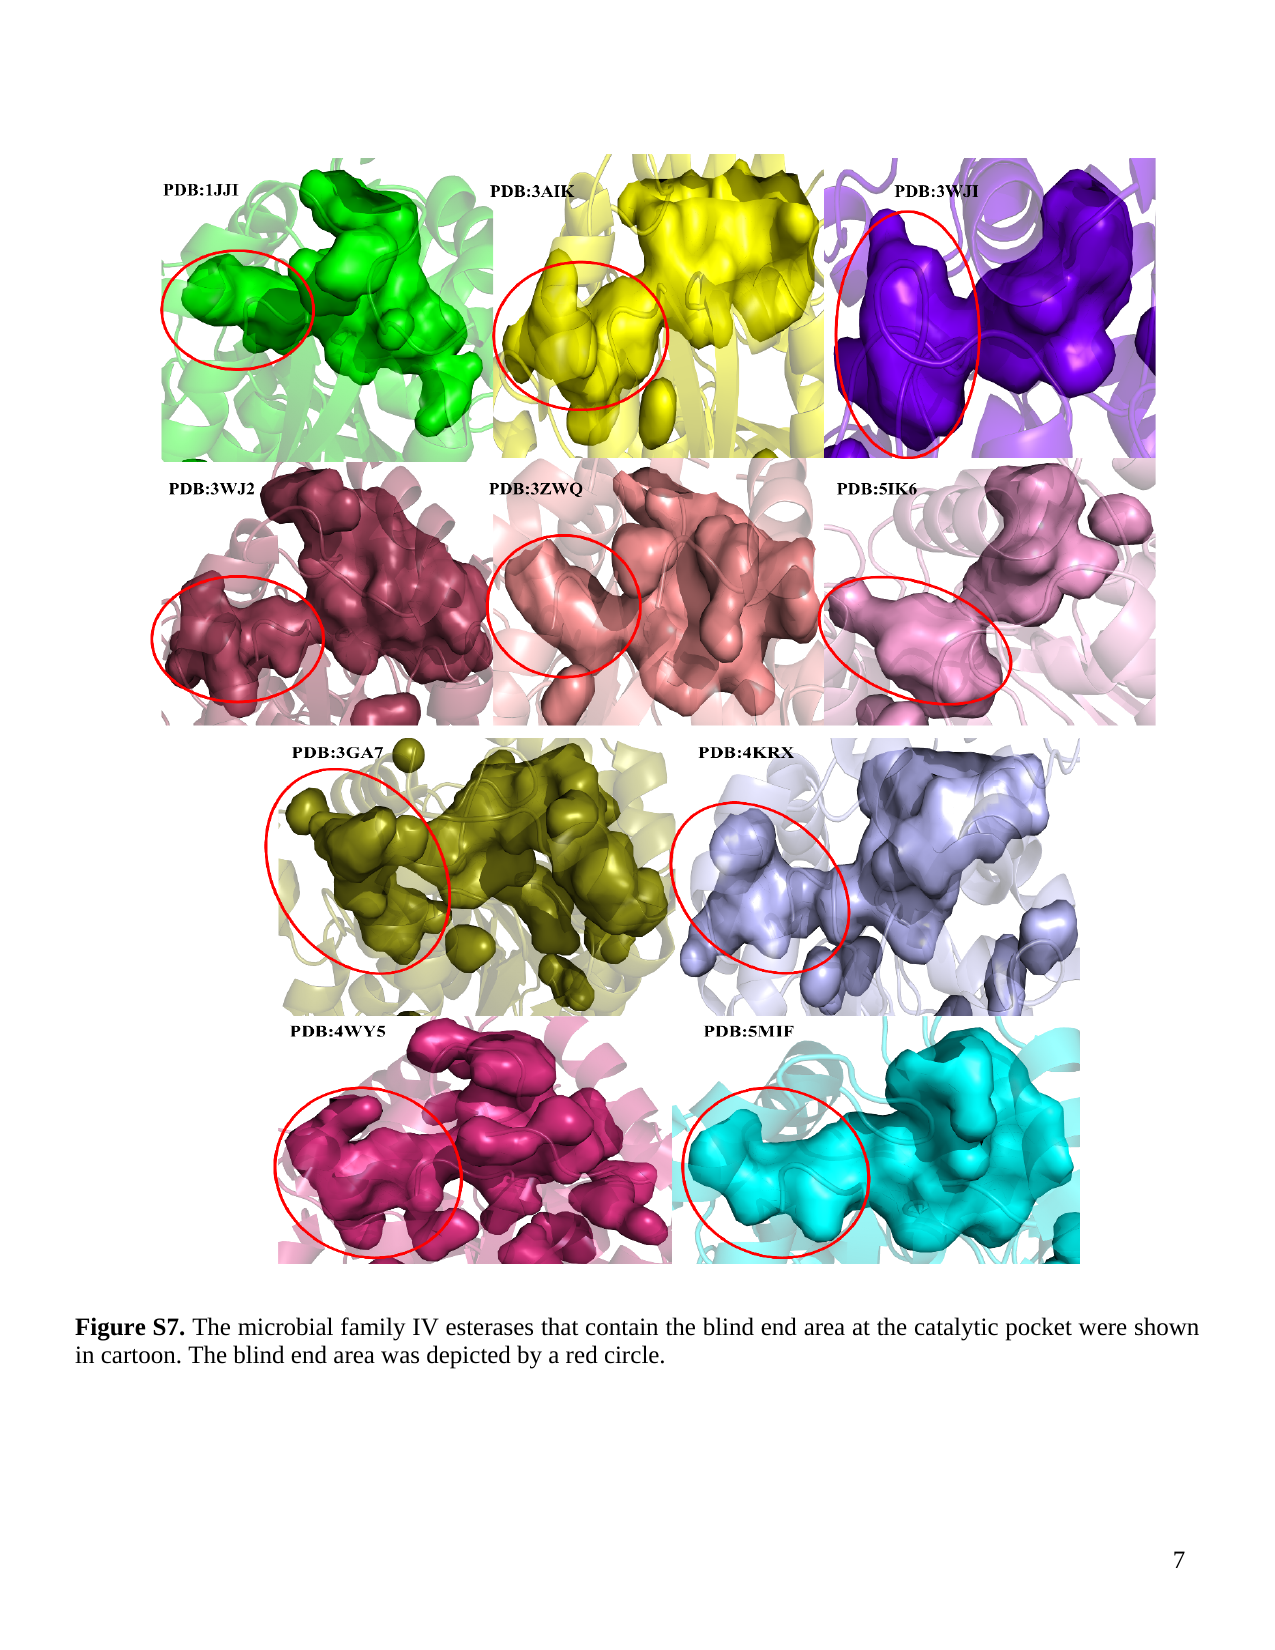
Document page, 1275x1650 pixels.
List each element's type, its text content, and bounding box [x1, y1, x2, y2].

picture [133, 142, 1178, 1272]
text Figure S7. The microbial family IV esterases that contain the blind end area at the catalytic pocket were shown in cartoon. The blind end area was depicted by a red circle. [75, 1312, 1200, 1369]
